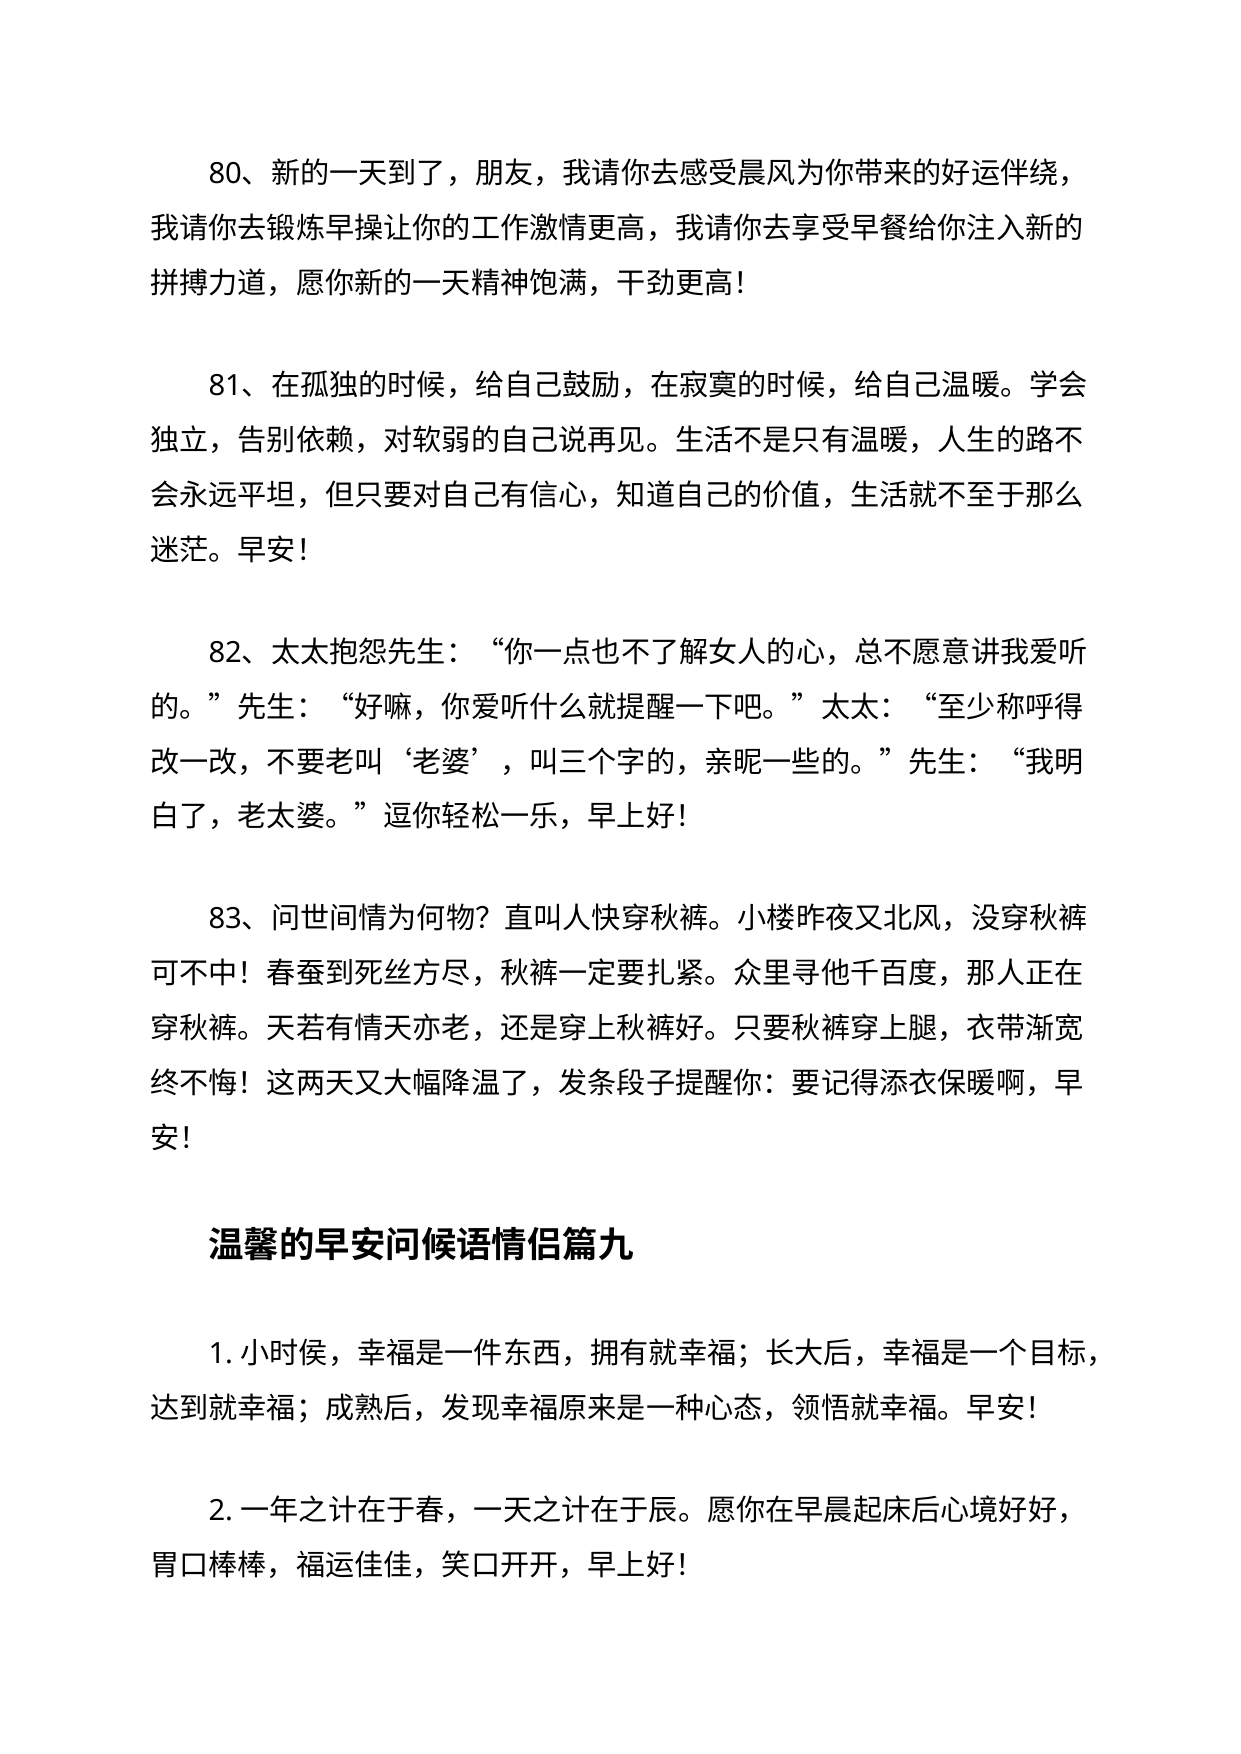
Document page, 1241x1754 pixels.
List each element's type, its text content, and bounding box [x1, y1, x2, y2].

text 1. 小时侯，幸福是一件东西，拥有就幸福；长大后，幸福是一个目标，达到就幸福；成熟后，发现幸福原来是一种心态，领悟就幸福。早安！ [150, 1330, 1090, 1427]
text 2. 一年之计在于春，一天之计在于辰。愿你在早晨起床后心境好好，胃口棒棒，福运佳佳，笑口开开，早上好！ [150, 1486, 1090, 1584]
text 80、新的一天到了，朋友，我请你去感受晨风为你带来的好运伴绕，我请你去锻炼早操让你的工作激情更高，我请你去享受早餐给你注入新的拼搏力道，愿你新的一天精神饱满，干劲更高！ [150, 150, 1090, 302]
text 81、在孤独的时候，给自己鼓励，在寂寞的时候，给自己温暖。学会独立，告别依赖，对软弱的自己说再见。生活不是只有温暖，人生的路不会永远平坦，但只要对自己有信心，知道自己的价值，生活就不至于那么迷茫。早安！ [150, 362, 1090, 569]
text 82、太太抱怨先生：“你一点也不了解女人的心，总不愿意讲我爱听的。”先生：“好嘛，你爱听什么就提醒一下吧。”太太：“至少称呼得改一改，不要老叫‘老婆’，叫三个字的，亲昵一些的。”先生：“我明白了，老太婆。”逗你轻松一乐，早上好！ [150, 628, 1090, 835]
text 温馨的早安问候语情侣篇九 [150, 1216, 1090, 1267]
text 83、问世间情为何物？直叫人快穿秋裤。小楼昨夜又北风，没穿秋裤可不中！春蚕到死丝方尽，秋裤一定要扎紧。众里寻他千百度，那人正在穿秋裤。天若有情天亦老，还是穿上秋裤好。只要秋裤穿上腿，衣带渐宽终不悔！这两天又大幅降温了，发条段子提醒你：要记得添衣保暖啊，早安！ [150, 895, 1090, 1157]
